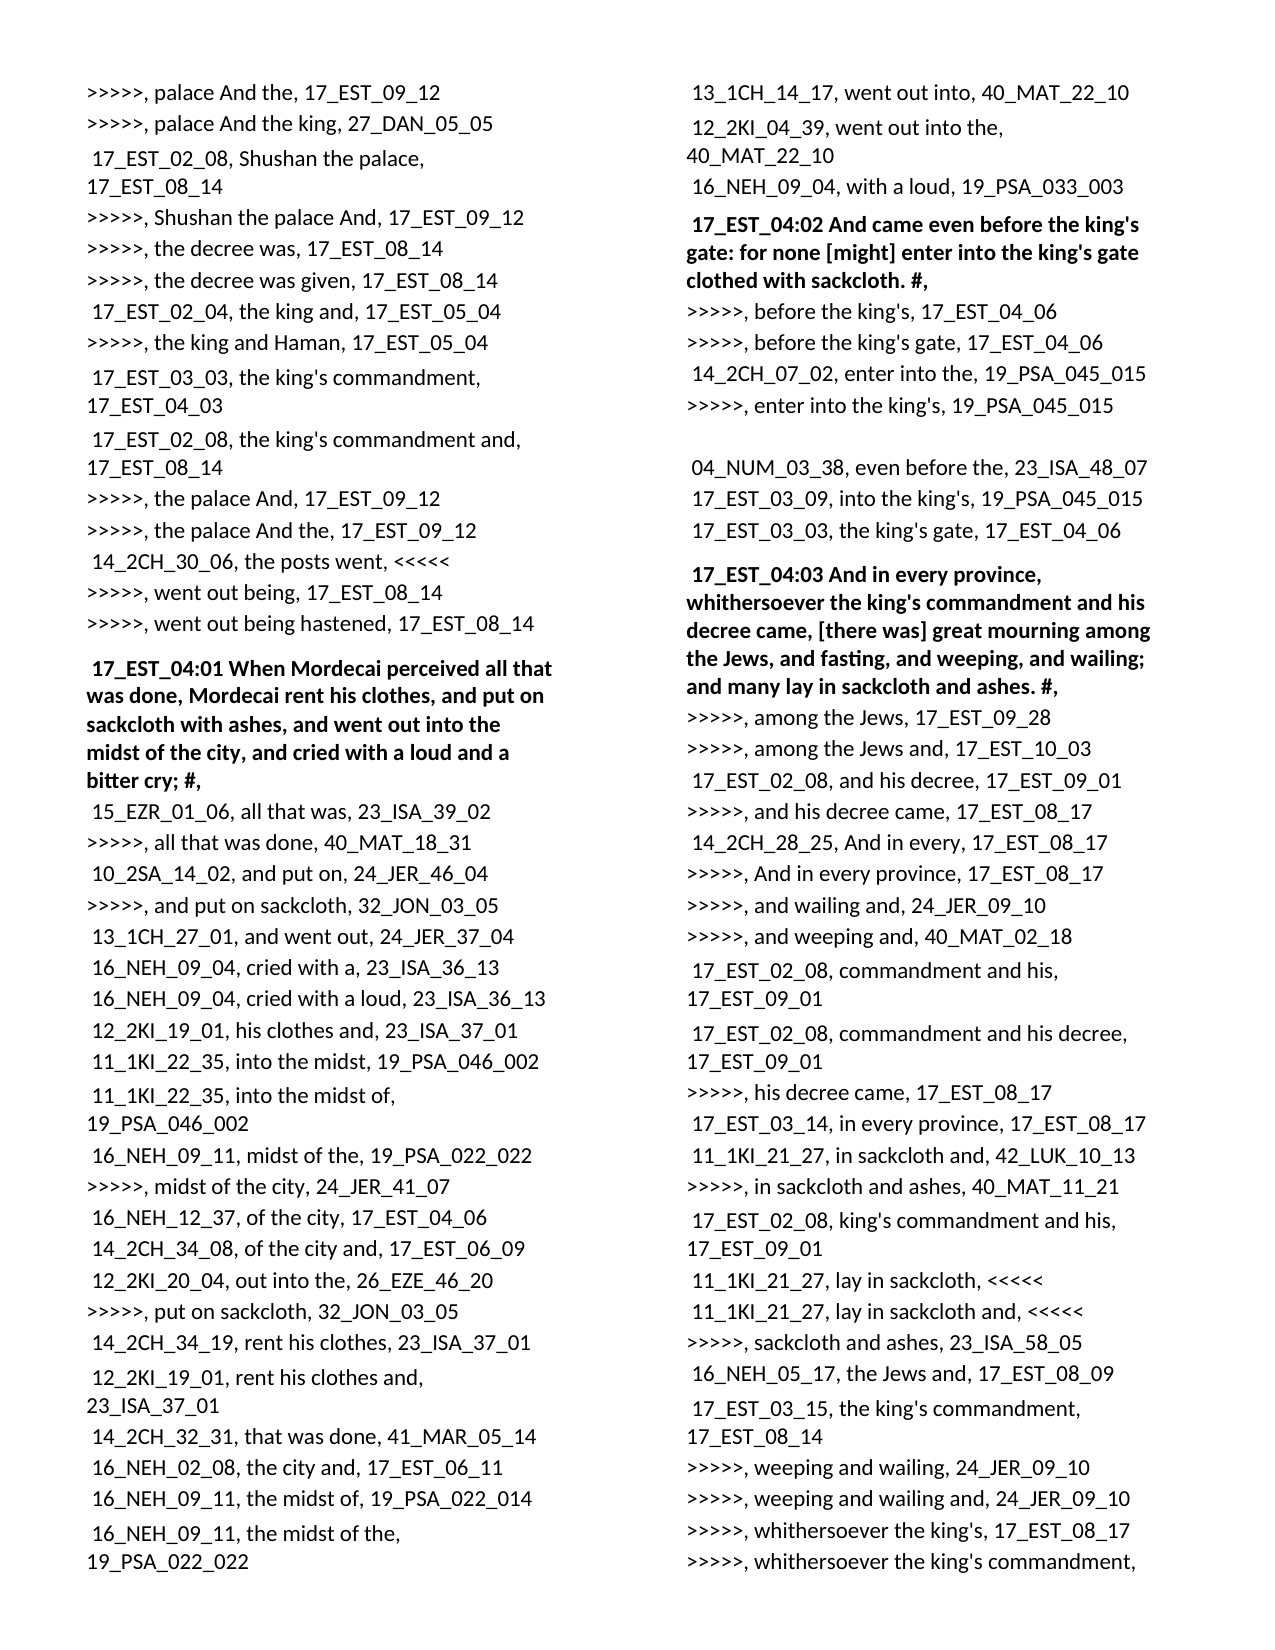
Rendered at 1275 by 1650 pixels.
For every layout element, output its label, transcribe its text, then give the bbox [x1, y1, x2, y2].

table_cell 16_NEH_09_11, the midst of the, 19_PSA_022_022 [75, 1513, 564, 1575]
table_cell >>>>>, among the Jews and, 17_EST_10_03 [675, 731, 1164, 762]
table_cell 17_EST_03_03, the king's gate, 17_EST_04_06 [675, 513, 1164, 544]
table_cell 17_EST_04:01 When Mordecai perceived all that was done, Mordecai rent his clothes, and put on sackcloth with ashes, and went out into the midst of the city, and cried with a loud and a bitter cry; #, [75, 638, 564, 794]
table_cell 17_EST_03_03, the king's commandment, 17_EST_04_03 [75, 356, 564, 419]
table_cell 17_EST_03_14, in every province, 17_EST_08_17 [675, 1106, 1164, 1137]
table_cell 16_NEH_09_04, cried with a loud, 23_ISA_36_13 [75, 981, 564, 1012]
table_cell >>>>>, weeping and wailing, 24_JER_09_10 [675, 1450, 1164, 1481]
table_cell 16_NEH_12_37, of the city, 17_EST_04_06 [75, 1200, 564, 1231]
table_cell >>>>>, whithersoever the king's, 17_EST_08_17 [675, 1513, 1164, 1544]
table_cell >>>>>, in sackcloth and ashes, 40_MAT_11_21 [675, 1169, 1164, 1200]
table_cell >>>>>, weeping and wailing and, 24_JER_09_10 [675, 1481, 1164, 1512]
table_cell 17_EST_03_09, into the king's, 19_PSA_045_015 [675, 481, 1164, 512]
table_cell >>>>>, and put on sackcloth, 32_JON_03_05 [75, 888, 564, 919]
table_cell 15_EZR_01_06, all that was, 23_ISA_39_02 [75, 794, 564, 825]
table_cell 11_1KI_21_27, lay in sackcloth, <<<<< [675, 1263, 1164, 1294]
table_cell >>>>>, palace And the, 17_EST_09_12 [75, 75, 564, 106]
table_cell 14_2CH_34_08, of the city and, 17_EST_06_09 [75, 1231, 564, 1262]
table_cell >>>>>, the king and Haman, 17_EST_05_04 [75, 325, 564, 356]
table_cell >>>>>, midst of the city, 24_JER_41_07 [75, 1169, 564, 1200]
table_cell >>>>>, put on sackcloth, 32_JON_03_05 [75, 1294, 564, 1325]
table_cell >>>>>, before the king's gate, 17_EST_04_06 [675, 325, 1164, 356]
table_cell 13_1CH_14_17, went out into, 40_MAT_22_10 [675, 75, 1164, 106]
table_cell >>>>>, sackcloth and ashes, 23_ISA_58_05 [675, 1325, 1164, 1356]
table_cell 17_EST_04:03 And in every province, whithersoever the king's commandment and his decree came, [there was] great mourning among the Jews, and fasting, and weeping, and wailing; and many lay in sackcloth and ashes. #, [675, 544, 1164, 700]
table_cell >>>>>, his decree came, 17_EST_08_17 [675, 1075, 1164, 1106]
table_cell 17_EST_02_08, the king's commandment and, 17_EST_08_14 [75, 419, 564, 481]
table_cell >>>>>, Shushan the palace And, 17_EST_09_12 [75, 200, 564, 231]
table_cell 16_NEH_09_11, midst of the, 19_PSA_022_022 [75, 1138, 564, 1169]
table_cell 17_EST_02_08, Shushan the palace, 17_EST_08_14 [75, 138, 564, 200]
table_cell 13_1CH_27_01, and went out, 24_JER_37_04 [75, 919, 564, 950]
table_cell 17_EST_03_15, the king's commandment, 17_EST_08_14 [675, 1388, 1164, 1450]
table_cell 11_1KI_22_35, into the midst of, 19_PSA_046_002 [75, 1075, 564, 1137]
table_cell 12_2KI_19_01, rent his clothes and, 23_ISA_37_01 [75, 1356, 564, 1419]
table_cell >>>>>, and weeping and, 40_MAT_02_18 [675, 919, 1164, 950]
table_cell 12_2KI_20_04, out into the, 26_EZE_46_20 [75, 1263, 564, 1294]
table_cell 16_NEH_09_04, cried with a, 23_ISA_36_13 [75, 950, 564, 981]
table_cell 16_NEH_02_08, the city and, 17_EST_06_11 [75, 1450, 564, 1481]
table_cell 17_EST_02_08, commandment and his decree, 17_EST_09_01 [675, 1013, 1164, 1075]
table_cell 10_2SA_14_02, and put on, 24_JER_46_04 [75, 856, 564, 887]
table_cell 12_2KI_04_39, went out into the, 40_MAT_22_10 [675, 106, 1164, 169]
table_cell >>>>>, among the Jews, 17_EST_09_28 [675, 700, 1164, 731]
table_cell >>>>>, the palace And the, 17_EST_09_12 [75, 513, 564, 544]
table_cell 17_EST_02_04, the king and, 17_EST_05_04 [75, 294, 564, 325]
table_cell 16_NEH_09_04, with a loud, 19_PSA_033_003 [675, 169, 1164, 200]
table_cell 17_EST_04:02 And came even before the king's gate: for none [might] enter into the king's gate clothed with sackcloth. #, [675, 200, 1164, 294]
table_cell 14_2CH_34_19, rent his clothes, 23_ISA_37_01 [75, 1325, 564, 1356]
table_cell 17_EST_02_08, king's commandment and his, 17_EST_09_01 [675, 1200, 1164, 1262]
table_cell 11_1KI_21_27, in sackcloth and, 42_LUK_10_13 [675, 1138, 1164, 1169]
table_cell >>>>>, went out being hastened, 17_EST_08_14 [75, 606, 564, 637]
table_cell 16_NEH_09_11, the midst of, 19_PSA_022_014 [75, 1481, 564, 1512]
table_cell 16_NEH_05_17, the Jews and, 17_EST_08_09 [675, 1356, 1164, 1387]
table_cell >>>>>, before the king's, 17_EST_04_06 [675, 294, 1164, 325]
table_cell 17_EST_02_08, and his decree, 17_EST_09_01 [675, 763, 1164, 794]
table_cell >>>>>, the palace And, 17_EST_09_12 [75, 481, 564, 512]
table_cell 17_EST_02_08, commandment and his, 17_EST_09_01 [675, 950, 1164, 1012]
table_cell >>>>>, palace And the king, 27_DAN_05_05 [75, 106, 564, 137]
table_cell 11_1KI_22_35, into the midst, 19_PSA_046_002 [75, 1044, 564, 1075]
table_cell 12_2KI_19_01, his clothes and, 23_ISA_37_01 [75, 1013, 564, 1044]
table_cell >>>>>, all that was done, 40_MAT_18_31 [75, 825, 564, 856]
table_cell 14_2CH_30_06, the posts went, <<<<< [75, 544, 564, 575]
table_cell >>>>>, whithersoever the king's commandment, 17_EST_08_17 [675, 1544, 1164, 1575]
table_cell 11_1KI_21_27, lay in sackcloth and, <<<<< [675, 1294, 1164, 1325]
table_cell >>>>>, the decree was given, 17_EST_08_14 [75, 263, 564, 294]
table_cell 14_2CH_28_25, And in every, 17_EST_08_17 [675, 825, 1164, 856]
table_cell >>>>>, enter into the king's, 19_PSA_045_015 [675, 388, 1164, 419]
table_cell >>>>>, and his decree came, 17_EST_08_17 [675, 794, 1164, 825]
table_cell 04_NUM_03_38, even before the, 23_ISA_48_07 [675, 419, 1164, 481]
table_cell >>>>>, And in every province, 17_EST_08_17 [675, 856, 1164, 887]
table_cell >>>>>, went out being, 17_EST_08_14 [75, 575, 564, 606]
table_cell >>>>>, the decree was, 17_EST_08_14 [75, 231, 564, 262]
table_cell 14_2CH_07_02, enter into the, 19_PSA_045_015 [675, 356, 1164, 387]
table_cell 14_2CH_32_31, that was done, 41_MAR_05_14 [75, 1419, 564, 1450]
table_cell >>>>>, and wailing and, 24_JER_09_10 [675, 888, 1164, 919]
